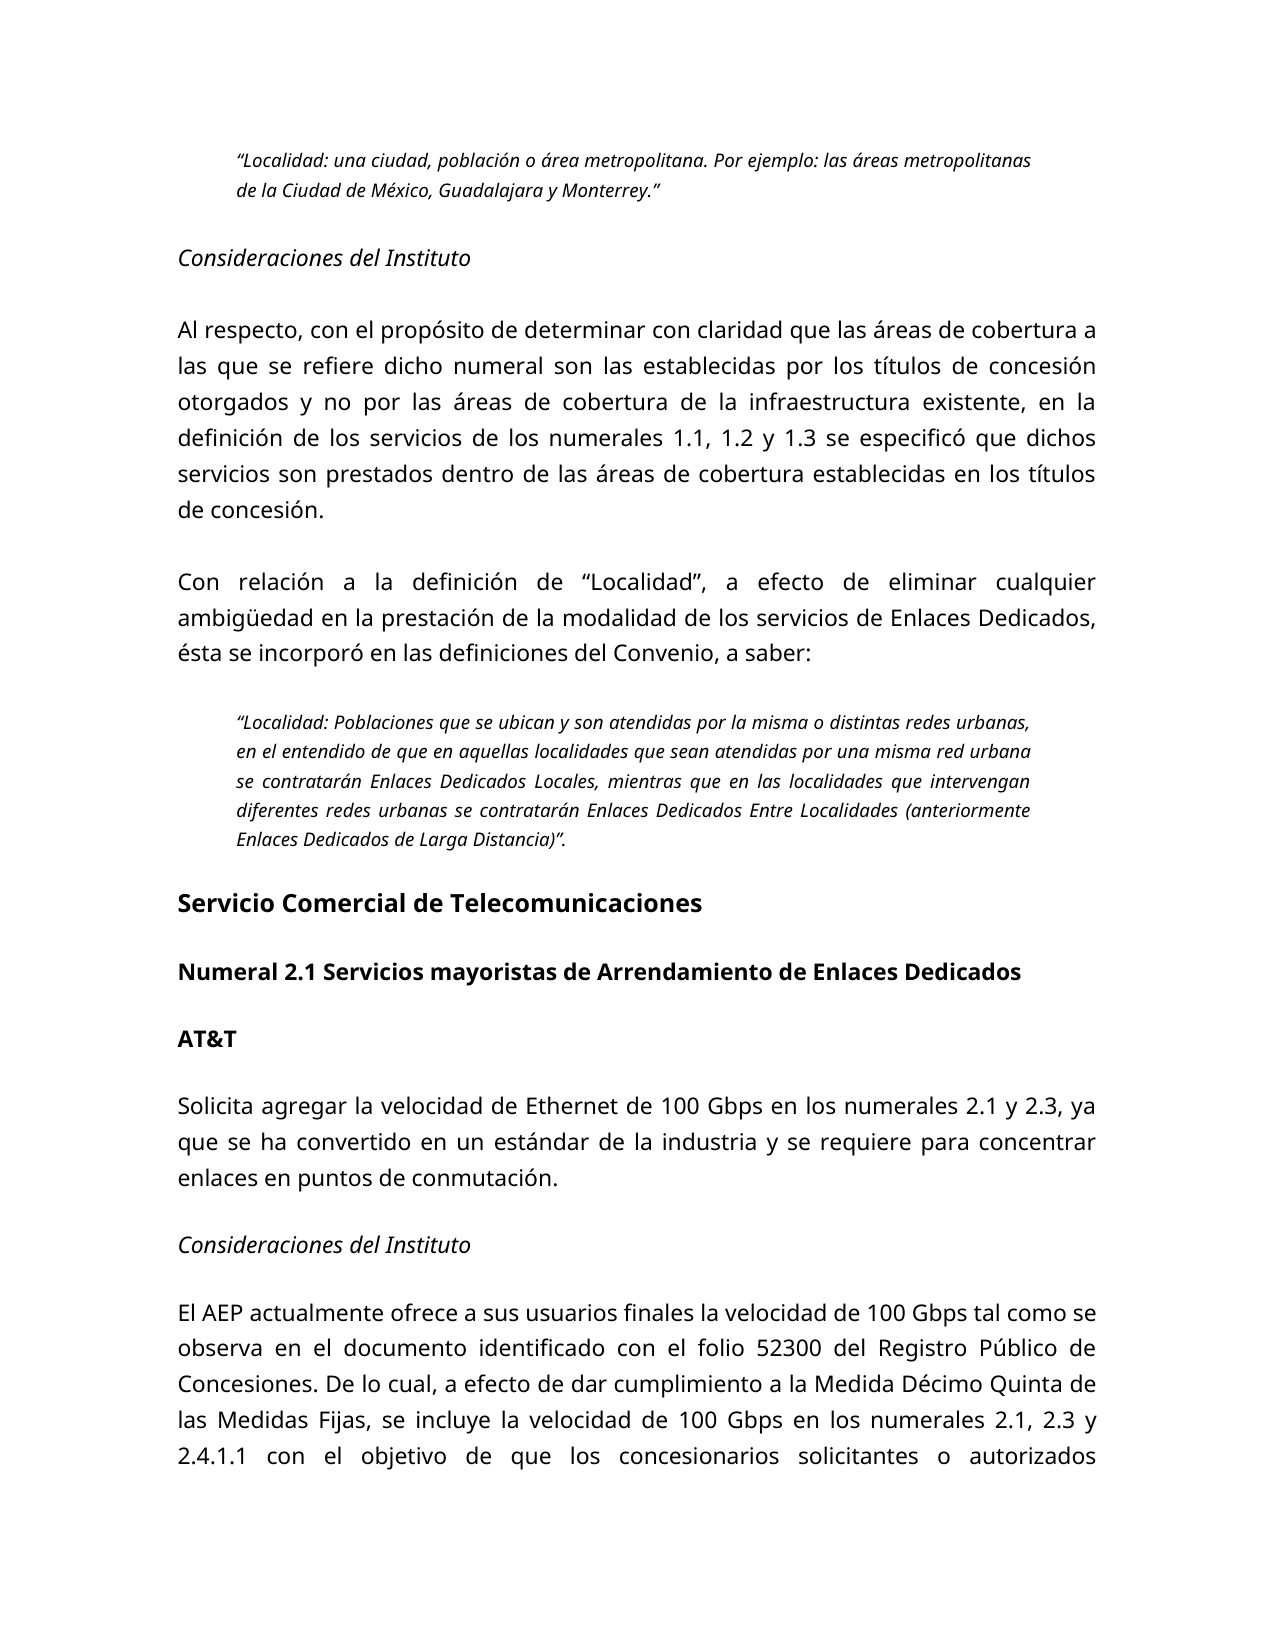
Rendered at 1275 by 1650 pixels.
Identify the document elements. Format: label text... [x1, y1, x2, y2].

text Al respecto, con el propósito de determinar con claridad que las áreas de cobertura a las que se refiere dicho numeral son las establecidas por los títulos de concesión otorgados y no por las áreas de cobertura de la infraestructura existente, en la definición de los servicios de los numerales 1.1, 1.2 y 1.3 se especificó que dichos servicios son prestados dentro de las áreas de cobertura establecidas en los títulos de concesión. [177, 314, 1098, 525]
text Solicita agregar la velocidad de Ethernet de 100 Gbps en los numerales 2.1 y 2.3, ya que se ha convertido en un estándar de la industria y se requiere para concentrar enlaces en puntos de conmutación. [177, 1090, 1098, 1193]
text Consideraciones del Instituto [177, 1229, 1098, 1261]
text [177, 1296, 1098, 1471]
text Consideraciones del Instituto [177, 242, 1098, 273]
subtitle Numeral 2.1 Servicios mayoristas de Arrendamiento de Enlaces Dedicados [177, 956, 1098, 987]
text Con relación a la definición de “Localidad”, a efecto de eliminar cualquier ambigüedad en la prestación de la modalidad de los servicios de Enlaces Dedicados, ésta se incorporó en las definiciones del Convenio, a saber: [177, 566, 1098, 669]
text AT&T [177, 1023, 1098, 1054]
text “Localidad: una ciudad, población o área metropolitana. Por ejemplo: las áreas metropolitanas de la Ciudad de México, Guadalajara y Monterrey.” [236, 148, 1034, 202]
subtitle Servicio Comercial de Telecomunicaciones [177, 885, 1098, 919]
text “Localidad: Poblaciones que se ubican y son atendidas por la misma o distintas redes urbanas, en el entendido de que en aquellas localidades que sean atendidas por una misma red urbana se contratarán Enlaces Dedicados Locales, mientras que en las localidades que intervengan diferentes redes urbanas se contratarán Enlaces Dedicados Entre Localidades (anteriormente Enlaces Dedicados de Larga Distancia)”. [236, 709, 1034, 852]
